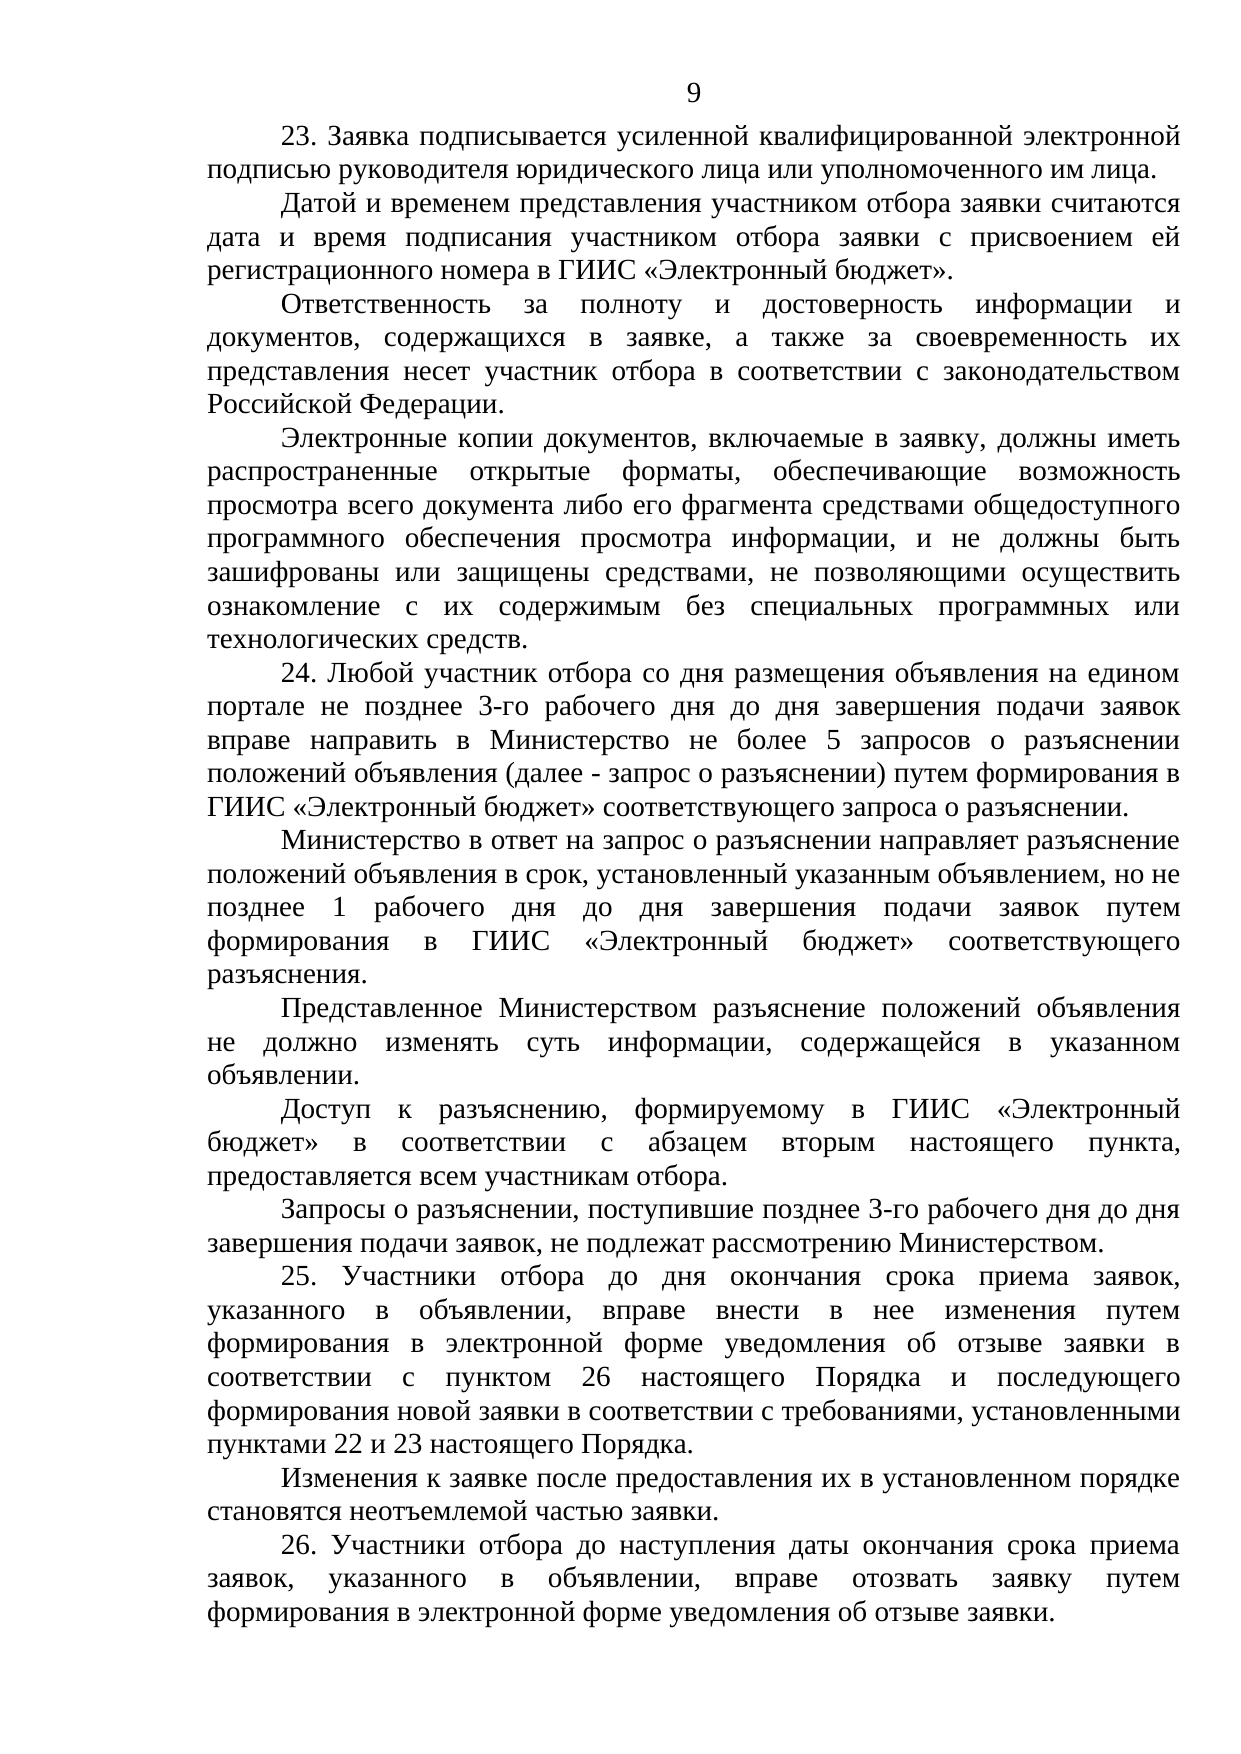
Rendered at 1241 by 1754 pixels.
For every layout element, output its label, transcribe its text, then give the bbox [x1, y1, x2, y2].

text Датой и временем представления участником отбора заявки считаются дата и время подписания участником отбора заявки с присвоением ей регистрационного номера в ГИИС «Электронный бюджет». [207, 185, 1181, 286]
text 25. Участники отбора до дня окончания срока приема заявок, указанного в объявлении, вправе внести в нее изменения путем формирования в электронной форме уведомления об отзыве заявки в соответствии с пунктом 26 настоящего Порядка и последующего формирования новой заявки в соответствии с требованиями, установленными пунктами 22 и 23 настоящего Порядка. [207, 1258, 1181, 1460]
text Запросы о разъяснении, поступившие позднее 3-го рабочего дня до дня завершения подачи заявок, не подлежат рассмотрению Министерством. [207, 1191, 1181, 1258]
text 26. Участники отбора до наступления даты окончания срока приема заявок, указанного в объявлении, вправе отозвать заявку путем формирования в электронной форме уведомления об отзыве заявки. [207, 1527, 1181, 1627]
text Изменения к заявке после предоставления их в установленном порядке становятся неотъемлемой частью заявки. [207, 1460, 1181, 1527]
text Электронные копии документов, включаемые в заявку, должны иметь распространенные открытые форматы, обеспечивающие возможность просмотра всего документа либо его фрагмента средствами общедоступного программного обеспечения просмотра информации, и не должны быть зашифрованы или защищены средствами, не позволяющими осуществить ознакомление с их содержимым без специальных программных или технологических средств. [207, 420, 1181, 655]
text Доступ к разъяснению, формируемому в ГИИС «Электронный бюджет» в соответствии с абзацем вторым настоящего пункта, предоставляется всем участникам отбора. [207, 1091, 1181, 1191]
text Министерство в ответ на запрос о разъяснении направляет разъяснение положений объявления в срок, установленный указанным объявлением, но не позднее 1 рабочего дня до дня завершения подачи заявок путем формирования в ГИИС «Электронный бюджет» соответствующего разъяснения. [207, 822, 1181, 990]
text Представленное Министерством разъяснение положений объявления не должно изменять суть информации, содержащейся в указанном объявлении. [207, 990, 1181, 1091]
text 24. Любой участник отбора со дня размещения объявления на едином портале не позднее 3-го рабочего дня до дня завершения подачи заявок вправе направить в Министерство не более 5 запросов о разъяснении положений объявления (далее - запрос о разъяснении) путем формирования в ГИИС «Электронный бюджет» соответствующего запроса о разъяснении. [207, 655, 1181, 822]
text 23. Заявка подписывается усиленной квалифицированной электронной подписью руководителя юридического лица или уполномоченного им лица. [207, 118, 1181, 185]
text Ответственность за полноту и достоверность информации и документов, содержащихся в заявке, а также за своевременность их представления несет участник отбора в соответствии с законодательством Российской Федерации. [207, 286, 1181, 420]
